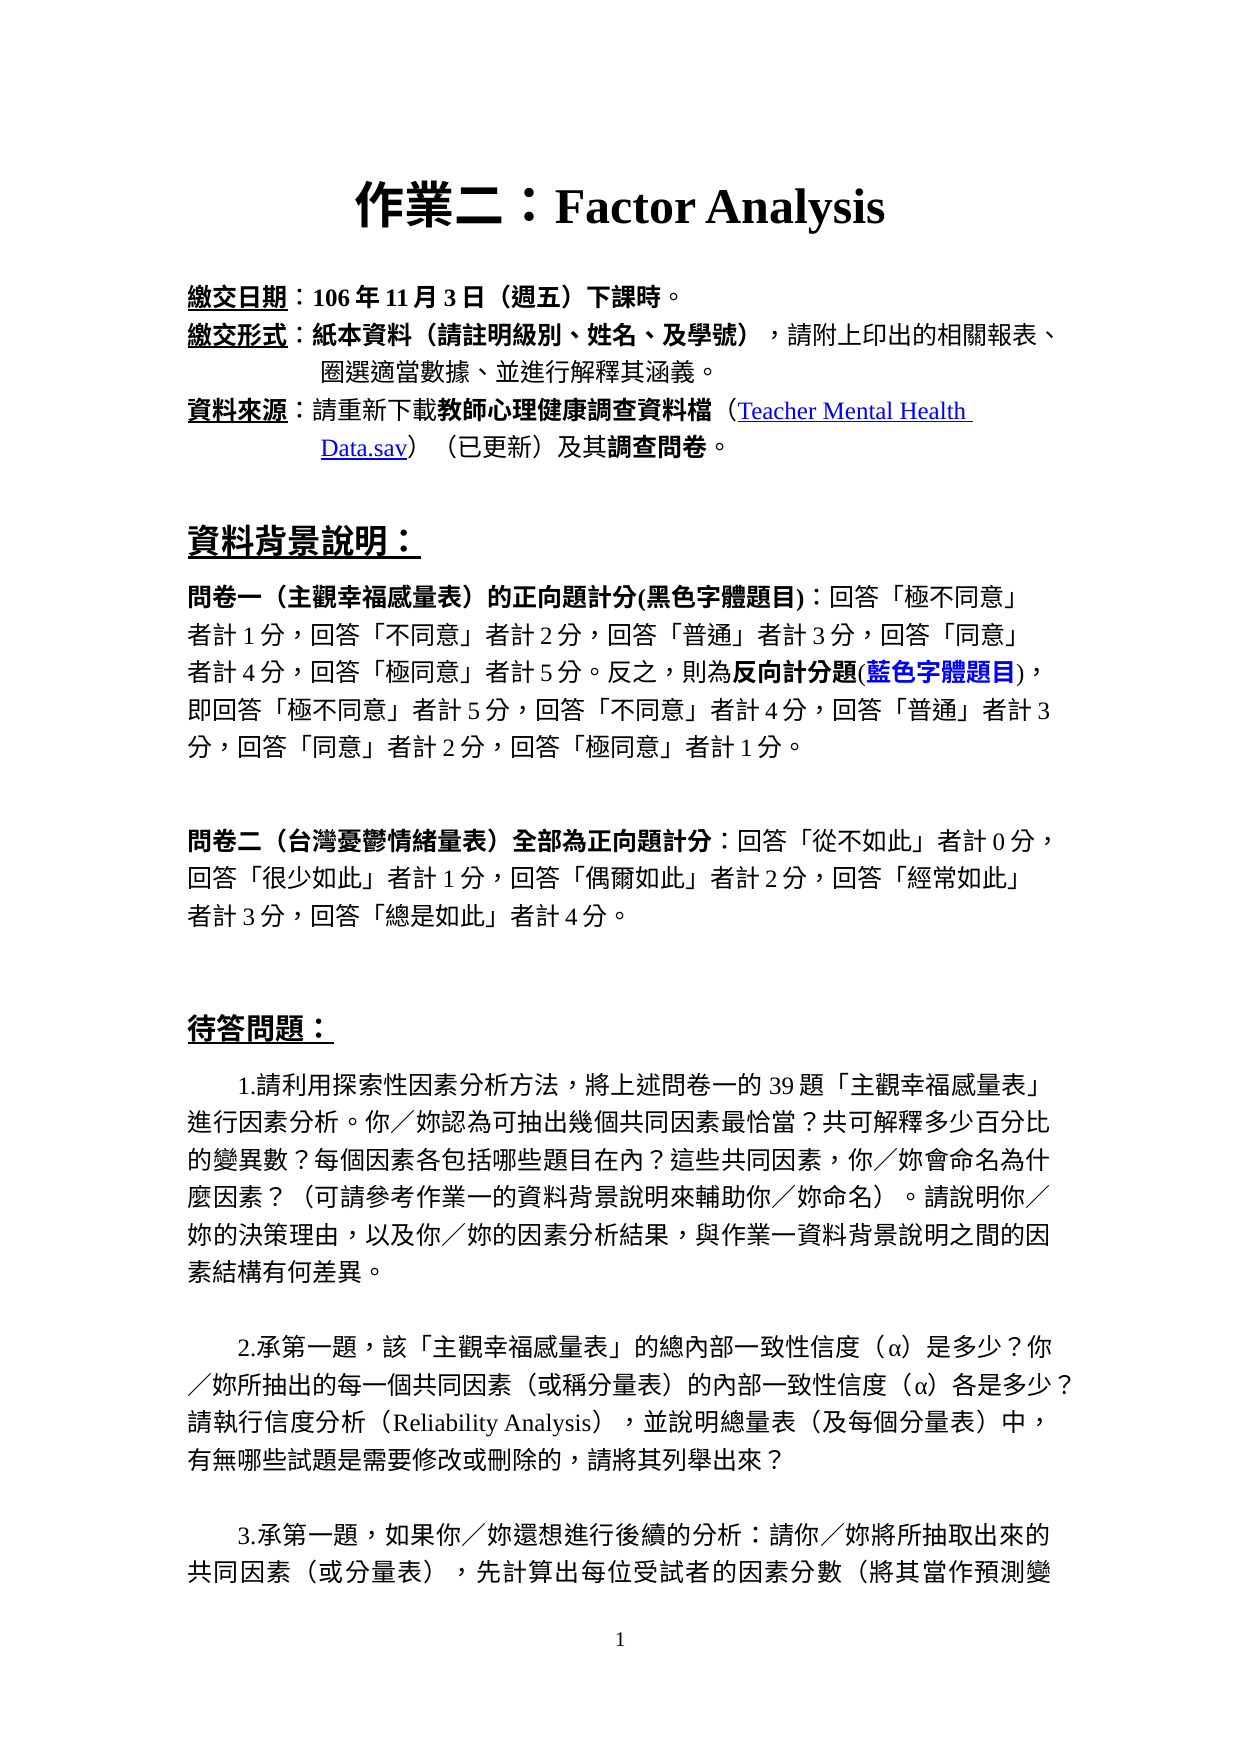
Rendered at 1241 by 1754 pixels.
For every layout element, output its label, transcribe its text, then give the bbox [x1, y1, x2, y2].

text 1.請利用探索性因素分析方法，將上述問卷一的39題「主觀幸福感量表」進行因素分析。你／妳認為可抽出幾個共同因素最恰當？共可解釋多少百分比的變異數？每個因素各包括哪些題目在內？這些共同因素，你／妳會命名為什麼因素？（可請參考作業一的資料背景說明來輔助你／妳命名）。請說明你／妳的決策理由，以及你／妳的因素分析結果，與作業一資料背景說明之間的因素結構有何差異。 [187, 1064, 1053, 1289]
text 問卷一（主觀幸福感量表）的正向題計分(黑色字體題目)：回答「極不同意」者計1分，回答「不同意」者計2分，回答「普通」者計3分，回答「同意」者計4分，回答「極同意」者計5分。反之，則為反向計分題(藍色字體題目)，即回答「極不同意」者計5分，回答「不同意」者計4分，回答「普通」者計3分，回答「同意」者計2分，回答「極同意」者計1分。 [187, 577, 1053, 764]
text 資料背景說明： [187, 502, 1053, 577]
text 待答問題： [187, 989, 1053, 1064]
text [187, 1514, 1053, 1589]
text 2.承第一題，該「主觀幸福感量表」的總內部一致性信度（α）是多少？你／妳所抽出的每一個共同因素（或稱分量表）的內部一致性信度（α）各是多少？請執行信度分析（Reliability Analysis），並說明總量表（及每個分量表）中，有無哪些試題是需要修改或刪除的，請將其列舉出來？ [187, 1327, 1053, 1477]
text 問卷二（台灣憂鬱情緒量表）全部為正向題計分：回答「從不如此」者計0分，回答「很少如此」者計1分，回答「偶爾如此」者計2分，回答「經常如此」者計3分，回答「總是如此」者計4分。 [187, 821, 1053, 933]
text 資料來源：請重新下載教師心理健康調查資料檔（Teacher Mental Health Data.sav）（已更新）及其調查問卷。 [187, 389, 1053, 464]
text 繳交形式：紙本資料（請註明級別、姓名、及學號），請附上印出的相關報表、圈選適當數據、並進行解釋其涵義。 [187, 314, 1053, 389]
text 作業二：Factor Analysis [187, 164, 1053, 239]
text 繳交日期：106年11月3日（週五）下課時。 [187, 277, 1053, 314]
